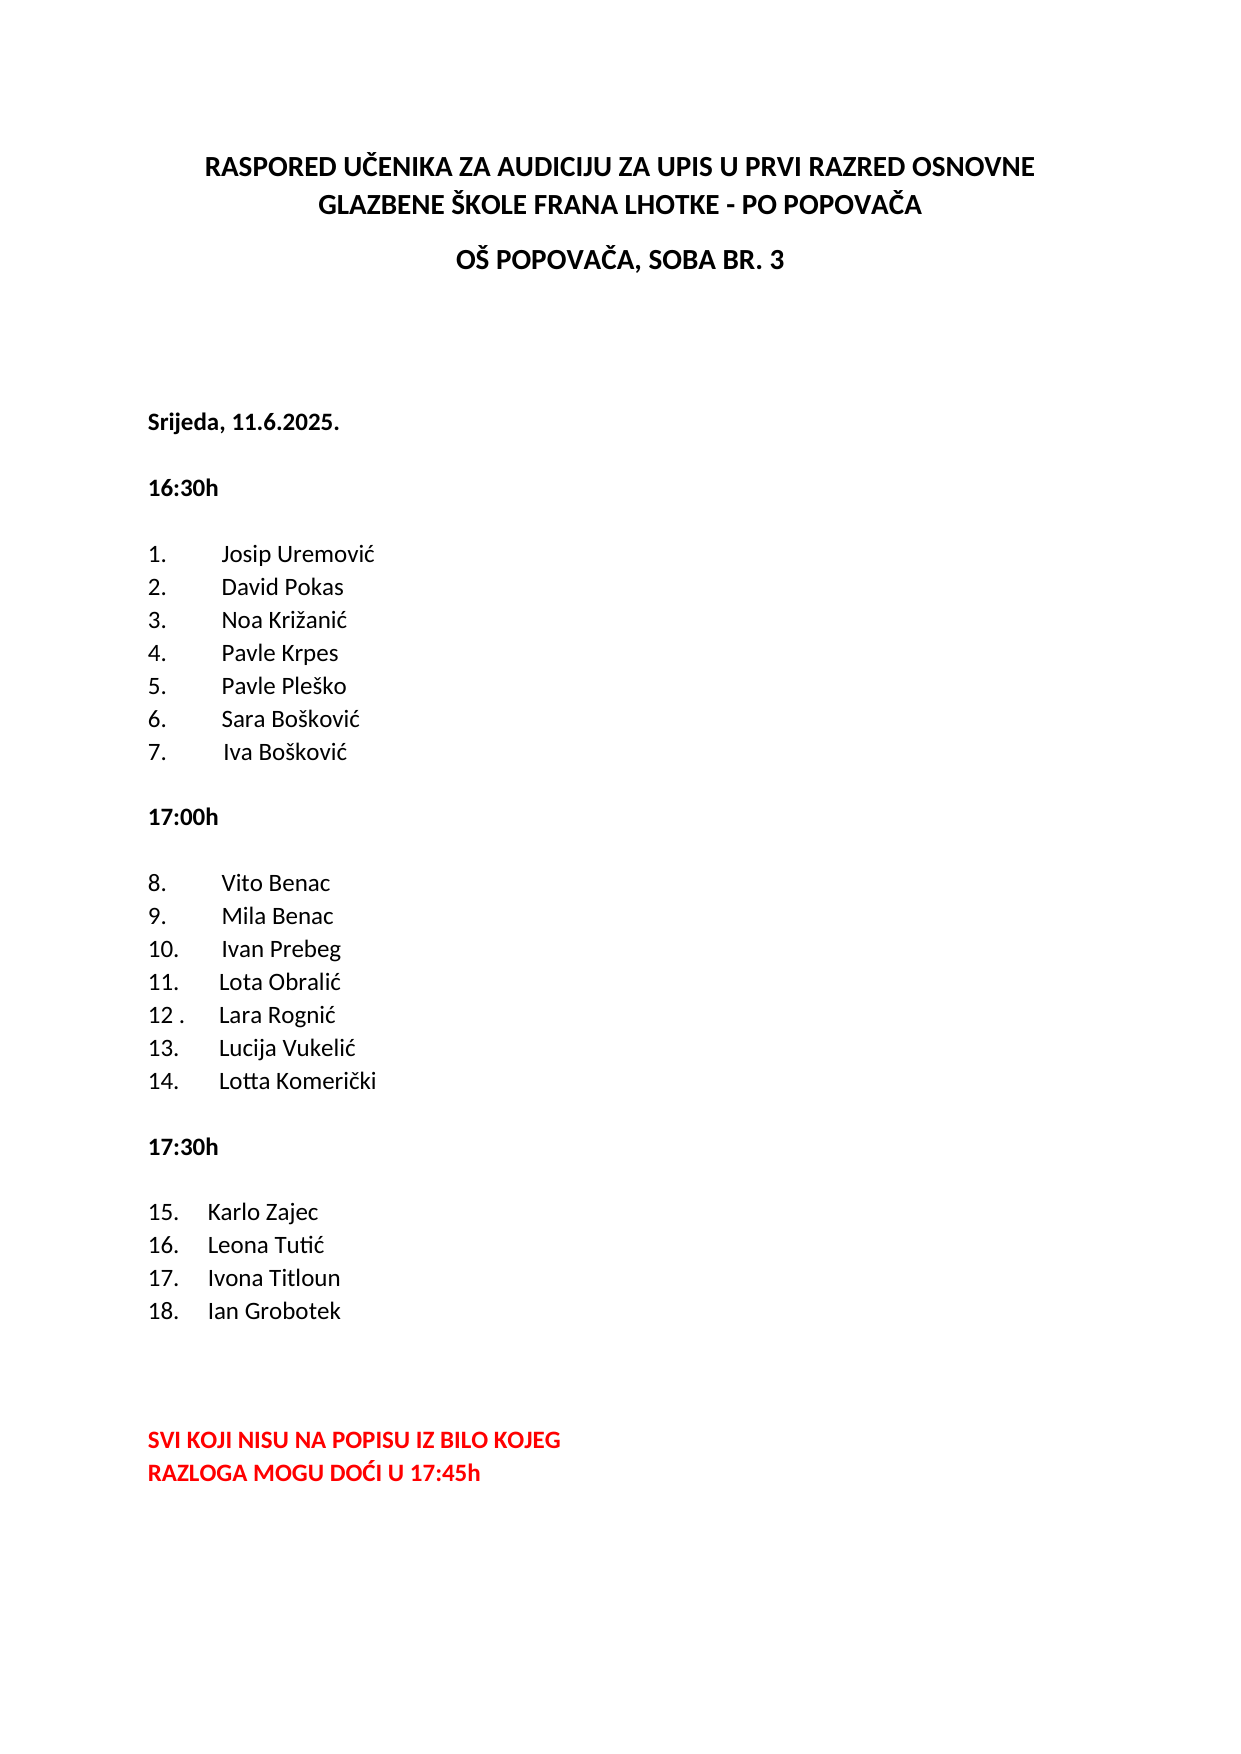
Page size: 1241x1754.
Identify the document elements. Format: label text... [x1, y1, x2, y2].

text 8. Vito Benac [148, 867, 583, 898]
text 17. Ivona Titloun [148, 1262, 583, 1293]
text 7. Iva Bošković [148, 736, 583, 766]
text Srijeda, 11.6.2025. [148, 406, 583, 437]
text 16:30h [148, 472, 583, 503]
text 5. Pavle Pleško [148, 670, 583, 700]
text 16. Leona Tutić [148, 1229, 583, 1260]
text 6. Sara Bošković [148, 703, 583, 733]
text 4. Pavle Krpes [148, 637, 583, 667]
text 18. Ian Grobotek [148, 1295, 583, 1326]
text OŠ POPOVAČA, SOBA BR. 3 [148, 241, 1093, 277]
text RASPORED UČENIKA ZA AUDICIJU ZA UPIS U PRVI RAZRED OSNOVNE GLAZBENE ŠKOLE FRANA LHOTKE - PO POPOVAČA [148, 148, 1093, 222]
text 2. David Pokas [148, 571, 583, 602]
text 12 . Lara Rognić [148, 999, 583, 1029]
text 9. Mila Benac [148, 900, 583, 931]
text 14. Lotta Komerički [148, 1065, 583, 1095]
text SVI KOJI NISU NA POPISU IZ BILO KOJEG RAZLOGA MOGU DOĆI U 17:45h [148, 1424, 583, 1488]
text 11. Lota Obralić [148, 966, 583, 997]
text 1. Josip Uremović [148, 538, 583, 569]
text 10. Ivan Prebeg [148, 933, 583, 964]
text 13. Lucija Vukelić [148, 1032, 583, 1062]
text 15. Karlo Zajec [148, 1196, 583, 1227]
text 17:00h [148, 801, 583, 832]
text 17:30h [148, 1131, 583, 1161]
text 3. Noa Križanić [148, 604, 583, 634]
